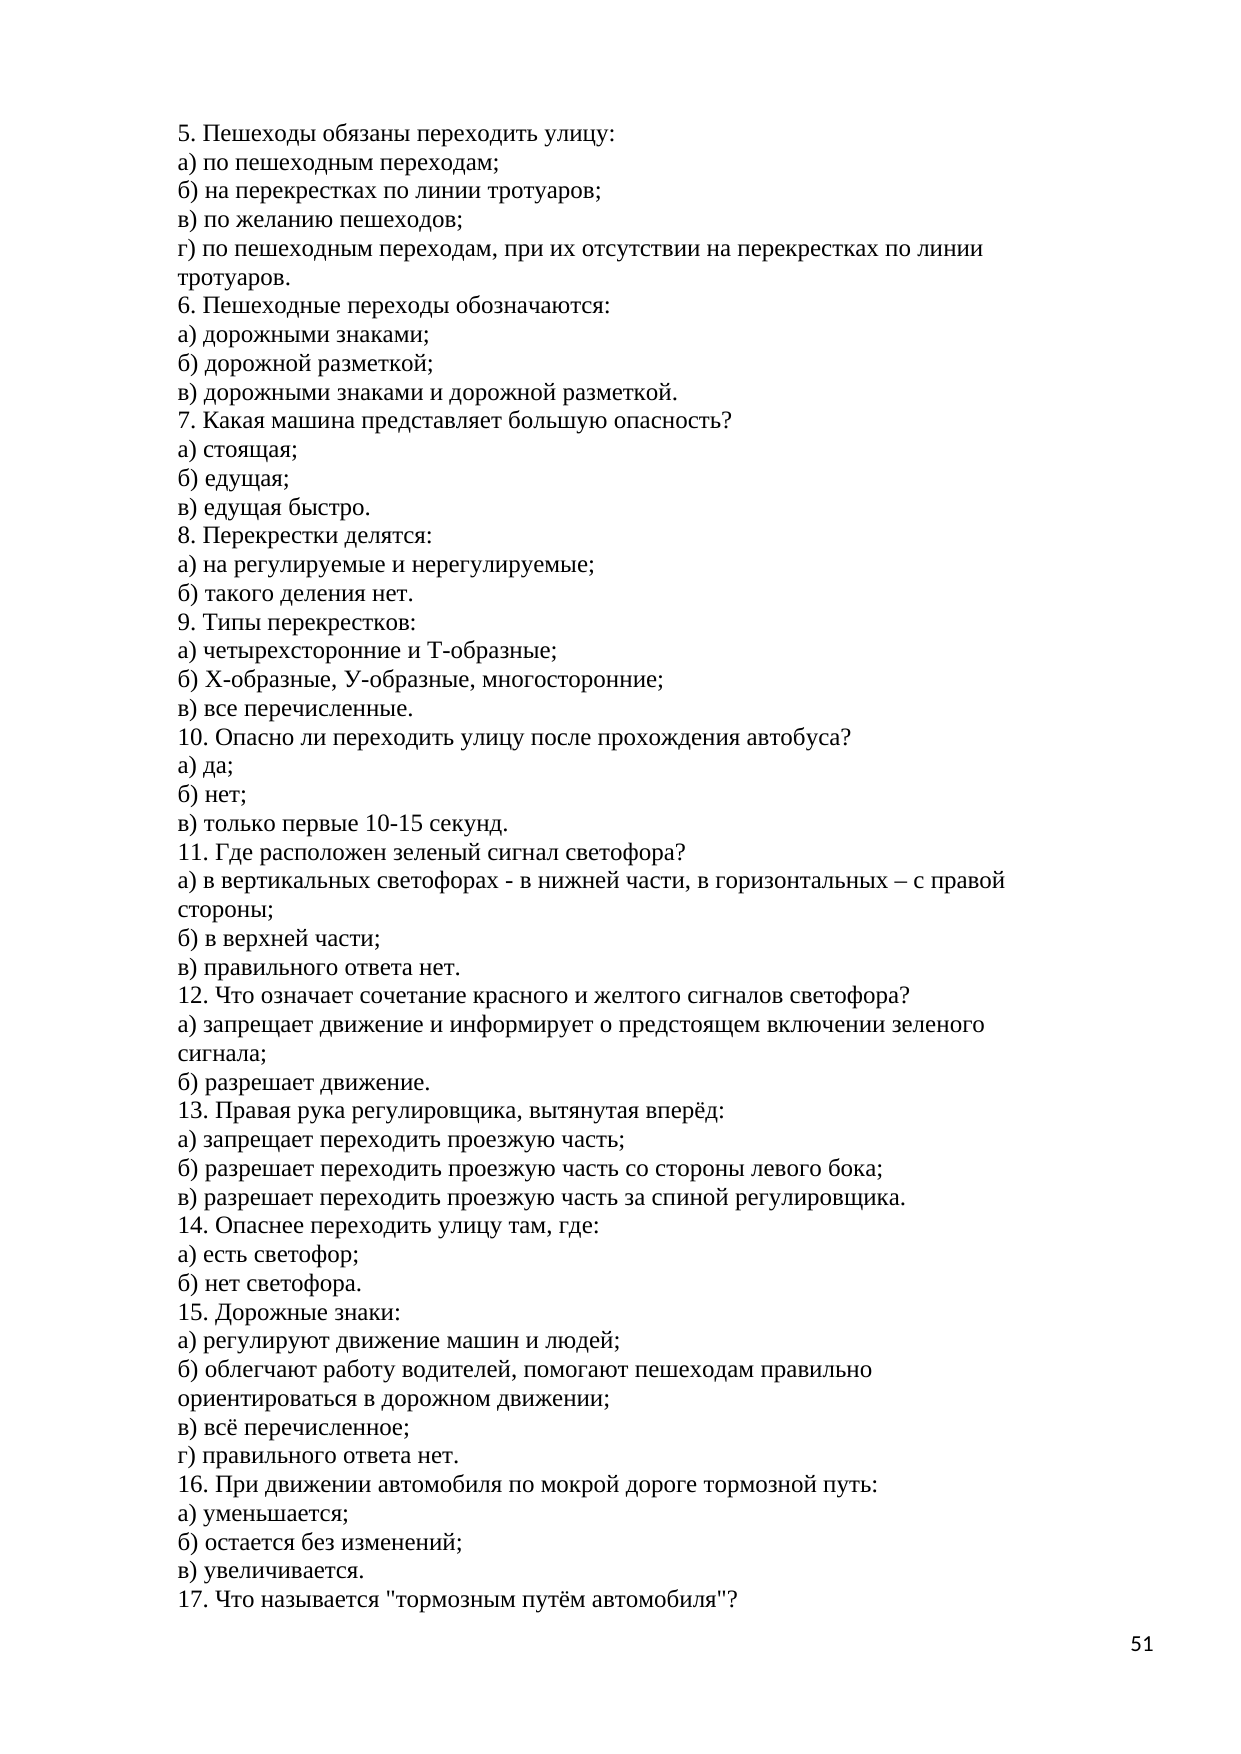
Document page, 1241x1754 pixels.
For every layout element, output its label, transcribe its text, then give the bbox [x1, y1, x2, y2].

text а) регулируют движение машин и людей; [177, 1326, 1152, 1354]
text б) дорожной разметкой; [177, 348, 1152, 377]
text в) все перечисленные. [177, 693, 1152, 722]
text а) да; [177, 751, 1152, 779]
text г) правильного ответа нет. [177, 1441, 1152, 1469]
text 13. Правая рука регулировщика, вытянутая вперёд: [177, 1096, 1152, 1124]
text 16. При движении автомобиля по мокрой дороге тормозной путь: [177, 1469, 1152, 1498]
text б) остается без изменений; [177, 1527, 1152, 1556]
text тротуаров. [177, 262, 1152, 291]
text а) стоящая; [177, 434, 1152, 463]
text а) уменьшается; [177, 1498, 1152, 1527]
text сигнала; [177, 1038, 1152, 1067]
text 11. Где расположен зеленый сигнал светофора? [177, 837, 1152, 866]
text б) такого деления нет. [177, 578, 1152, 607]
text в) только первые 10-15 секунд. [177, 808, 1152, 837]
text 14. Опаснее переходить улицу там, где: [177, 1211, 1152, 1239]
text 5. Пешеходы обязаны переходить улицу: [177, 118, 1152, 147]
text а) запрещает движение и информирует о предстоящем включении зеленого [177, 1009, 1152, 1038]
text в) разрешает переходить проезжую часть за спиной регулировщика. [177, 1182, 1152, 1211]
text в) дорожными знаками и дорожной разметкой. [177, 377, 1152, 406]
text б) на перекрестках по линии тротуаров; [177, 176, 1152, 204]
text б) нет; [177, 779, 1152, 808]
text а) дорожными знаками; [177, 319, 1152, 348]
text б) едущая; [177, 463, 1152, 492]
text 12. Что означает сочетание красного и желтого сигналов светофора? [177, 981, 1152, 1009]
text 6. Пешеходные переходы обозначаются: [177, 291, 1152, 319]
text 9. Типы перекрестков: [177, 607, 1152, 636]
text стороны; [177, 894, 1152, 923]
text а) запрещает переходить проезжую часть; [177, 1124, 1152, 1153]
text ориентироваться в дорожном движении; [177, 1383, 1152, 1412]
text в) по желанию пешеходов; [177, 204, 1152, 233]
text г) по пешеходным переходам, при их отсутствии на перекрестках по линии [177, 233, 1152, 262]
text 8. Перекрестки делятся: [177, 521, 1152, 549]
text в) правильного ответа нет. [177, 952, 1152, 981]
text а) по пешеходным переходам; [177, 147, 1152, 176]
text б) нет светофора. [177, 1268, 1152, 1297]
text а) на регулируемые и нерегулируемые; [177, 549, 1152, 578]
text б) Х-образные, У-образные, многосторонние; [177, 664, 1152, 693]
text а) есть светофор; [177, 1239, 1152, 1268]
text б) разрешает движение. [177, 1067, 1152, 1096]
text б) в верхней части; [177, 923, 1152, 952]
text 10. Опасно ли переходить улицу после прохождения автобуса? [177, 722, 1152, 751]
text в) едущая быстро. [177, 492, 1152, 521]
text а) в вертикальных светофорах - в нижней части, в горизонтальных – с правой [177, 866, 1152, 894]
text 17. Что называется "тормозным путём автомобиля"? [177, 1584, 1152, 1613]
text 7. Какая машина представляет большую опасность? [177, 406, 1152, 434]
text в) увеличивается. [177, 1556, 1152, 1584]
text а) четырехсторонние и Т-образные; [177, 636, 1152, 664]
text б) разрешает переходить проезжую часть со стороны левого бока; [177, 1153, 1152, 1182]
text б) облегчают работу водителей, помогают пешеходам правильно [177, 1354, 1152, 1383]
text 15. Дорожные знаки: [177, 1297, 1152, 1326]
text в) всё перечисленное; [177, 1412, 1152, 1441]
